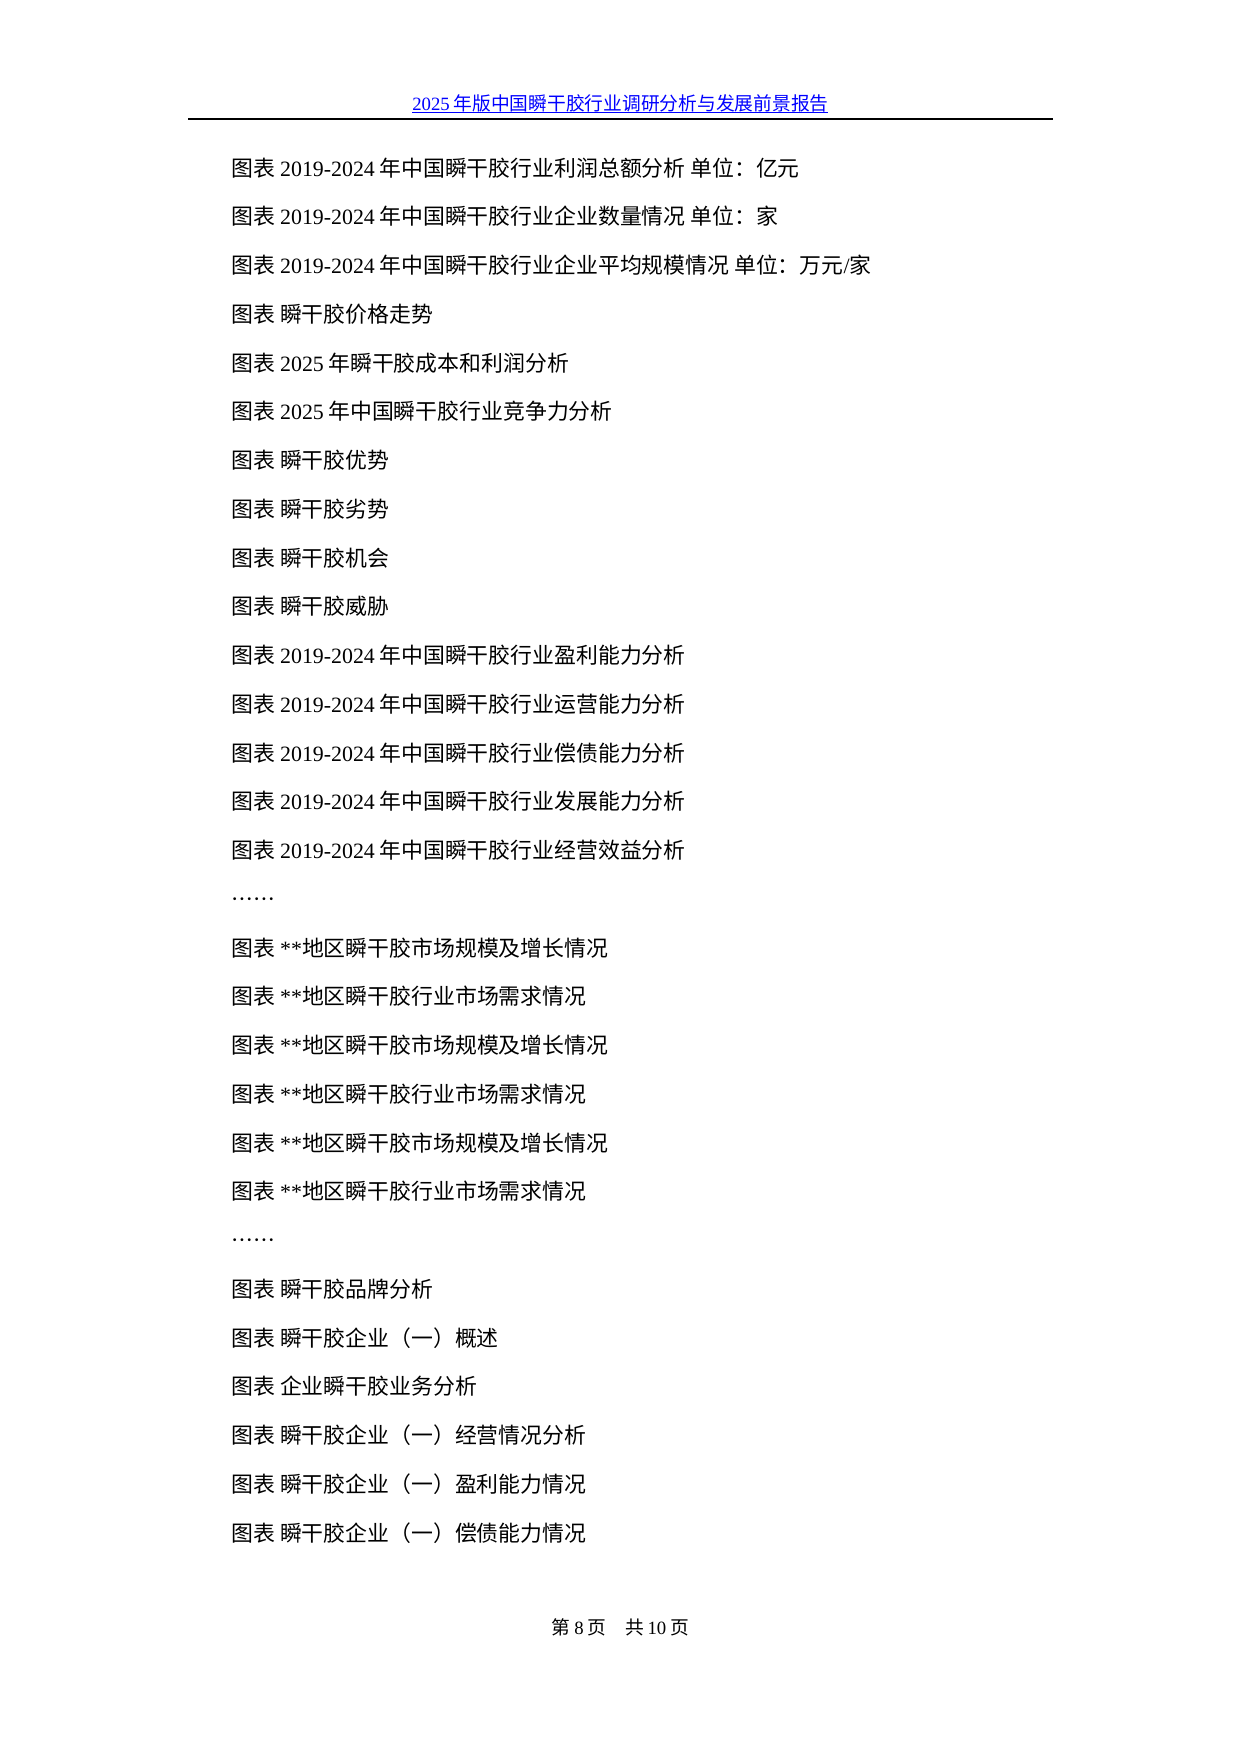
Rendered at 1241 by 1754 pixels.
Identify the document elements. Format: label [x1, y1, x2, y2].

text [187, 150, 1053, 1548]
